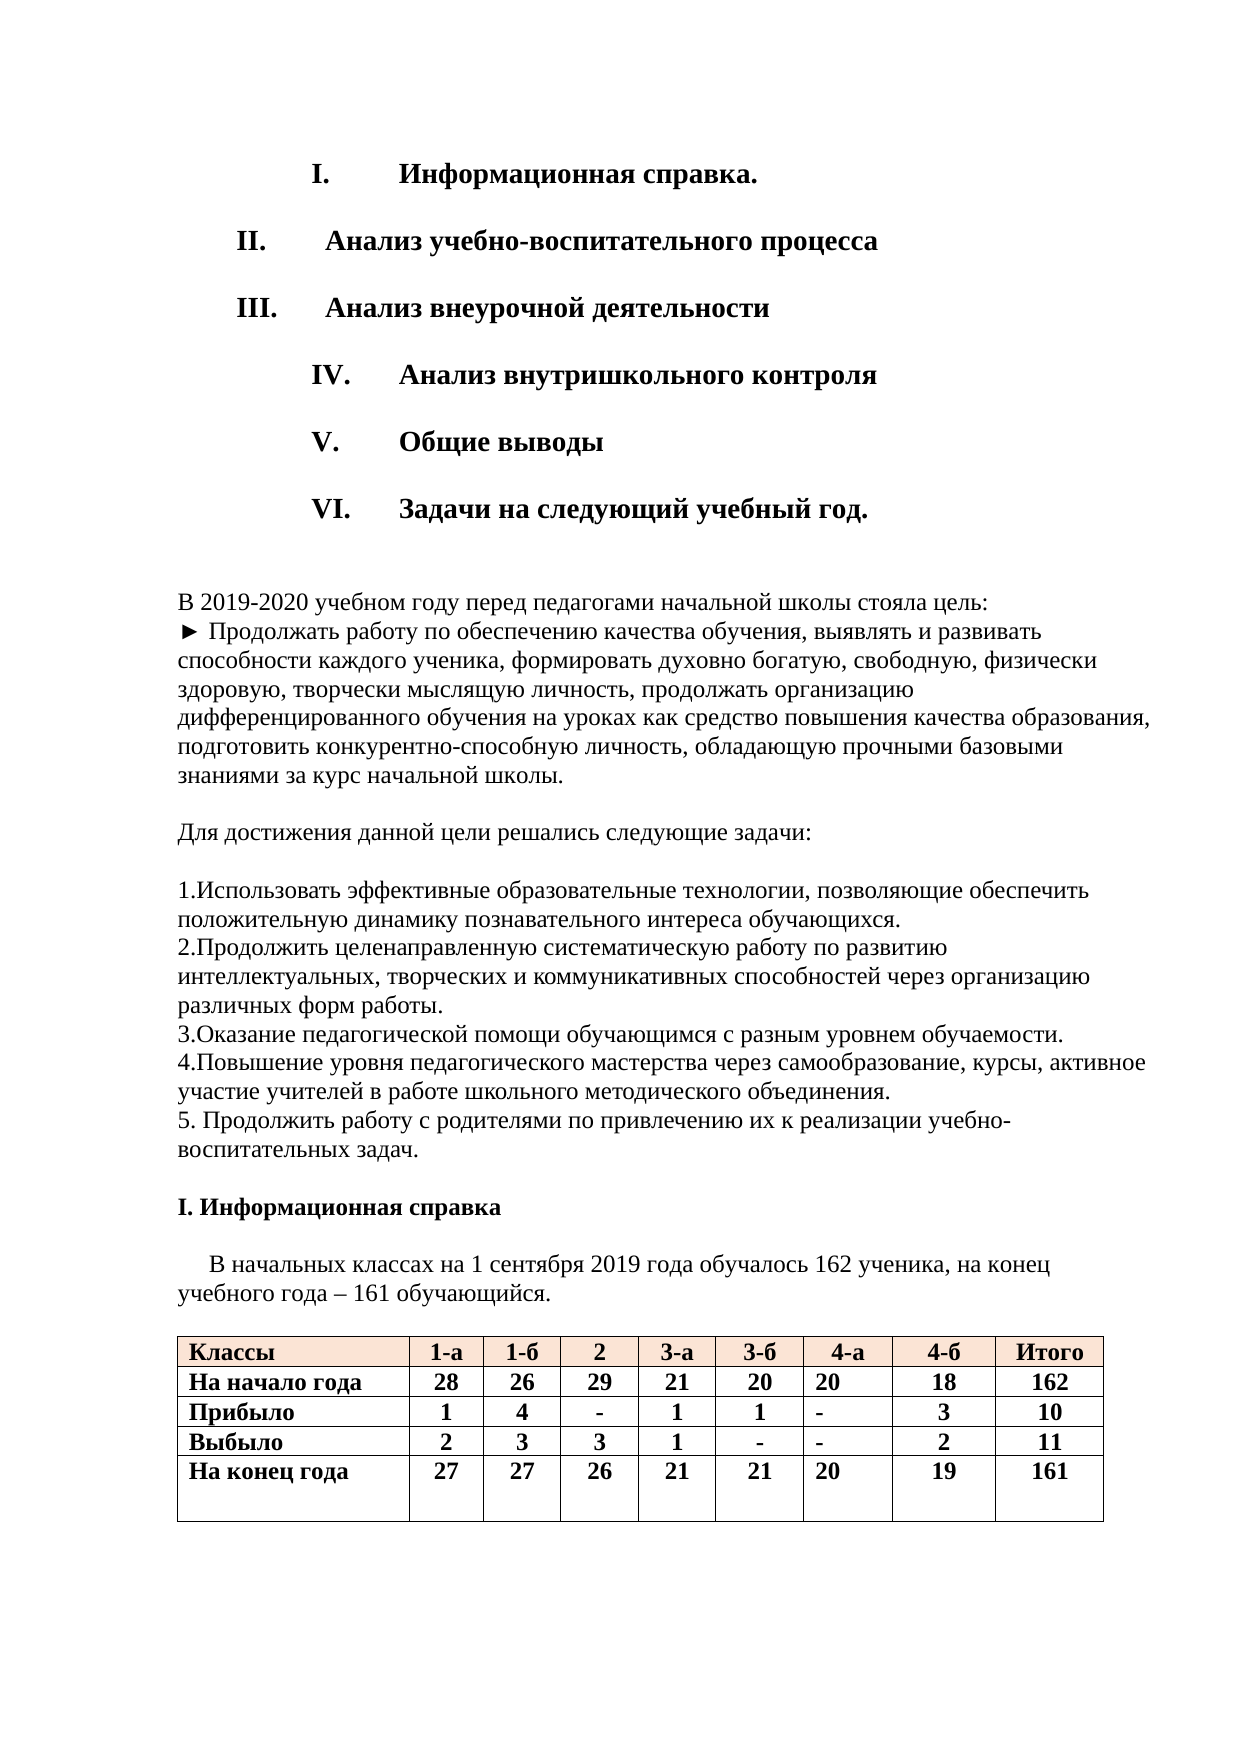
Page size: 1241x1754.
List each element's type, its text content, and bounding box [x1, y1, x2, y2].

table_cell 21 [639, 1367, 715, 1396]
text Для достижения данной цели решались следующие задачи: [177, 817, 1152, 846]
text 4.Повышение уровня педагогического мастерства через самообразование, курсы, активное участие учителей в работе школьного методического объединения. [177, 1047, 1152, 1105]
list Анализ внутришкольного контроля [252, 357, 1152, 391]
table_cell - [804, 1427, 892, 1455]
text 3.Оказание педагогической помощи обучающимся с разным уровнем обучаемости. [177, 1019, 1152, 1047]
table_cell 20 [804, 1367, 892, 1396]
table_header 1-а [410, 1337, 483, 1366]
table_cell 27 [410, 1456, 483, 1521]
table_header 4-б [893, 1337, 995, 1366]
table_header 4-а [804, 1337, 892, 1366]
table_header Итого [996, 1337, 1103, 1366]
table_cell 20 [804, 1456, 892, 1521]
table_cell Выбыло [178, 1427, 409, 1455]
table_cell 26 [484, 1367, 560, 1396]
table_cell 162 [996, 1367, 1103, 1396]
table_cell 21 [639, 1456, 715, 1521]
table_cell - [804, 1397, 892, 1426]
text ► Продолжать работу по обеспечению качества обучения, выявлять и развивать способности каждого ученика, формировать духовно богатую, свободную, физически здоровую, творчески мыслящую личность, продолжать организацию дифференцированного обучения на уроках как средство повышения качества образования, подготовить конкурентно-способную личность, обладающую прочными базовыми знаниями за курс начальной школы. [177, 616, 1152, 789]
table_cell 2 [893, 1427, 995, 1455]
list Анализ учебно-воспитательного процесса [177, 223, 1152, 256]
table_cell 3 [893, 1397, 995, 1426]
text I. Информационная справка [177, 1192, 1152, 1220]
table_cell 27 [484, 1456, 560, 1521]
table_cell 20 [716, 1367, 803, 1396]
text 2.Продолжить целенаправленную систематическую работу по развитию интеллектуальных, творческих и коммуникативных способностей через организацию различных форм работы. [177, 932, 1152, 1019]
table_header 1-б [484, 1337, 560, 1366]
table_cell 11 [996, 1427, 1103, 1455]
table_cell На конец года [178, 1456, 409, 1521]
table_cell 4 [484, 1397, 560, 1426]
table_cell 26 [561, 1456, 638, 1521]
table_cell Прибыло [178, 1397, 409, 1426]
table_header 3-а [639, 1337, 715, 1366]
text 5. Продолжить работу с родителями по привлечению их к реализации учебно-воспитательных задач. [177, 1105, 1152, 1162]
text В 2019-2020 учебном году перед педагогами начальной школы стояла цель: [177, 587, 1152, 616]
table_cell 28 [410, 1367, 483, 1396]
table_cell На начало года [178, 1367, 409, 1396]
table_cell 1 [410, 1397, 483, 1426]
text 1.Использовать эффективные образовательные технологии, позволяющие обеспечить положительную динамику познавательного интереса обучающихся. [177, 875, 1152, 932]
table_header 3-б [716, 1337, 803, 1366]
table_cell 19 [893, 1456, 995, 1521]
list Задачи на следующий учебный год. [252, 491, 1152, 525]
table_header Классы [178, 1337, 409, 1366]
table_cell - [716, 1427, 803, 1455]
table_cell 21 [716, 1456, 803, 1521]
table_cell 3 [484, 1427, 560, 1455]
table_cell 1 [639, 1397, 715, 1426]
list Общие выводы [252, 424, 1152, 458]
table_cell 1 [716, 1397, 803, 1426]
list Информационная справка. [252, 156, 1152, 189]
table_cell 161 [996, 1456, 1103, 1521]
table_cell 18 [893, 1367, 995, 1396]
table_cell 10 [996, 1397, 1103, 1426]
list Анализ внеурочной деятельности [177, 290, 1152, 323]
table_cell 1 [639, 1427, 715, 1455]
text В начальных классах на 1 сентября 2019 года обучалось 162 ученика, на конец учебного года – 161 обучающийся. [177, 1249, 1152, 1307]
table_cell 3 [561, 1427, 638, 1455]
table_cell 2 [410, 1427, 483, 1455]
table_header 2 [561, 1337, 638, 1366]
table_cell 29 [561, 1367, 638, 1396]
table_cell - [561, 1397, 638, 1426]
